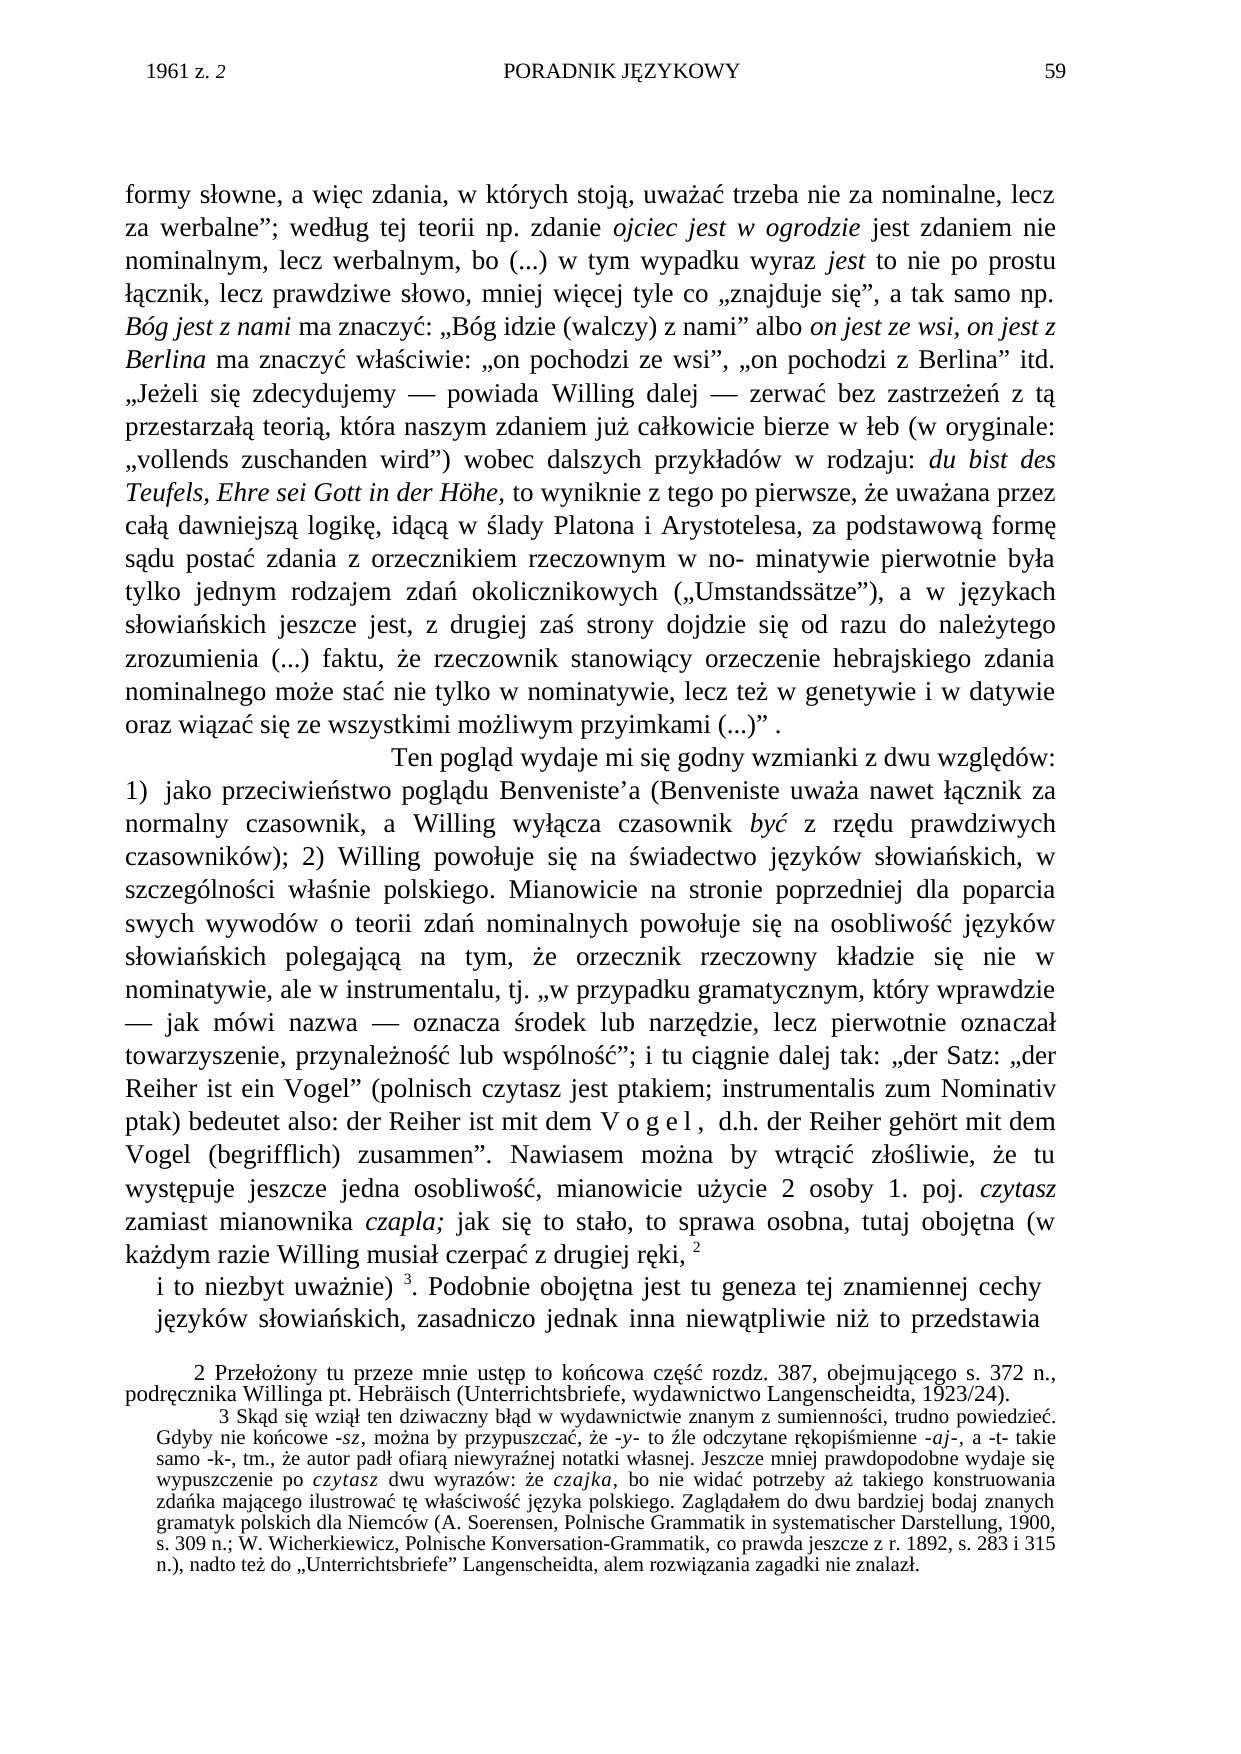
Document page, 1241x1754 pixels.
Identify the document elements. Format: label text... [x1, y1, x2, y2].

list jako przeciwieństwo poglądu Benveniste’a (Benveniste uważa nawet łącznik za normalny czasownik, a Willing wyłącza czasownik być z rzędu prawdziwych czasowników); 2) Willing powołuje się na świadectwo języków słowiańskich, w szczególności właśnie polskiego. Mianowicie na stronie poprzedniej dla poparcia swych wywodów o teorii zdań nominalnych powołuje się na osobliwość języków słowiańskich polegającą na tym, że orzecznik rzeczowny kładzie się nie w nominatywie, ale w instrumentalu, tj. „w przypadku gramatycznym, który wprawdzie — jak mówi nazwa — oznacza środek lub narzędzie, lecz pierwotnie oznaczał towarzyszenie, przynależność lub wspólność”; i tu ciągnie dalej tak: „der Satz: „der Reiher ist ein Vogel” (polnisch czytasz jest ptakiem; instrumentalis zum Nominativ ptak) bedeutet also: der Reiher ist mit dem Vogel, d.h. der Reiher gehört mit dem Vogel (begrifflich) zusammen”. Nawiasem można by wtrącić złośliwie, że tu występuje jeszcze jedna osobliwość, mianowicie użycie 2 osoby 1. poj. czytasz zamiast mianownika czapla; jak się to stało, to sprawa osobna, tutaj obojętna (w każdym razie Willing musiał czerpać z drugiej ręki, [125, 773, 1056, 1270]
text formy słowne, a więc zdania, w których stoją, uważać trzeba nie za nominalne, lecz za werbalne”; według tej teorii np. zdanie ojciec jest w ogrodzie jest zdaniem nie nominalnym, lecz werbalnym, bo (...) w tym wypadku wyraz jest to nie po prostu łącznik, lecz prawdziwe słowo, mniej więcej tyle co „znajduje się”, a tak samo np. Bóg jest z nami ma znaczyć: „Bóg idzie (walczy) z nami” albo on jest ze wsi, on jest z Berlina ma znaczyć właściwie: „on pochodzi ze wsi”, „on pochodzi z Berlina” itd. „Jeżeli się zdecydujemy — powiada Willing dalej — zerwać bez zastrzeżeń z tą przestarzałą teorią, która naszym zdaniem już całkowicie bierze w łeb (w oryginale: „vollends zuschanden wird”) wobec dalszych przykładów w rodzaju: du bist des Teufels, Ehre sei Gott in der Höhe, to wyniknie z tego po pierwsze, że uważana przez całą dawniejszą logikę, idącą w ślady Platona i Arystotelesa, za podstawową formę sądu postać zdania z orzecznikiem rzeczownym w no- minatywie pierwotnie była tylko jednym rodzajem zdań okolicznikowych („Umstandssätze”), a w językach słowiańskich jeszcze jest, z drugiej zaś strony dojdzie się od razu do należytego zrozumienia (...) faktu, że rzeczownik stanowiący orzeczenie hebrajskiego zdania nominalnego może stać nie tylko w nominatywie, lecz też w genetywie i w datywie oraz wiązać się ze wszystkimi możliwym przyimkami (...)” . [125, 177, 1056, 740]
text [156, 1270, 1042, 1334]
text Ten pogląd wydaje mi się godny wzmianki z dwu względów: [125, 740, 1056, 773]
